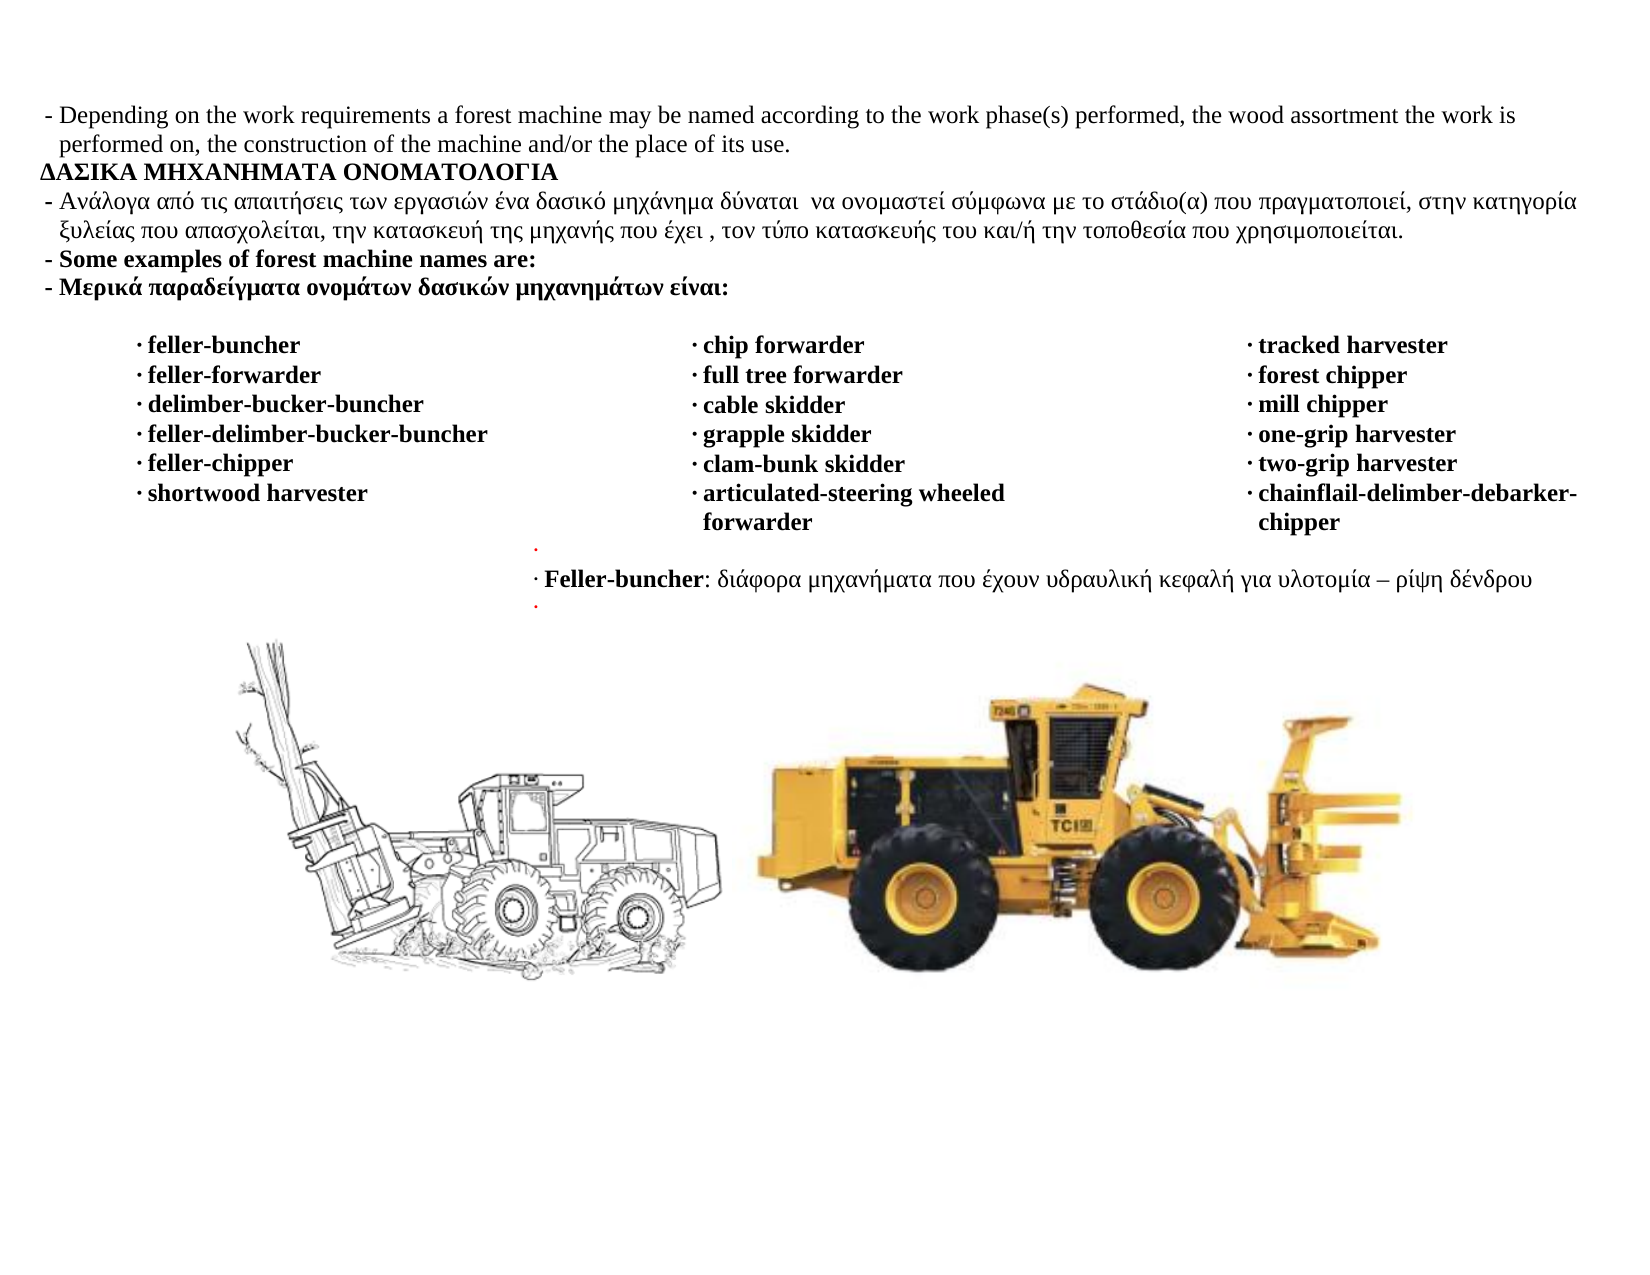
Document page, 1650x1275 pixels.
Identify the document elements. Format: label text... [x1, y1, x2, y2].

list feller-chipper [135, 448, 510, 477]
list clam-bunk skidder [690, 449, 1065, 477]
list one-grip harvester [1246, 419, 1620, 448]
list feller-buncher [135, 331, 510, 359]
list shortwood harvester [135, 478, 510, 507]
list feller-forwarder [135, 360, 510, 388]
list cable skidder [690, 390, 1065, 418]
list tracked harvester [1246, 331, 1620, 359]
list Some examples of forest machine names are: [44, 244, 1620, 272]
list Feller-buncher: διάφορα μηχανήματα που έχουν υδραυλική κεφαλή για υλοτομία – ρίψη δένδρου [532, 564, 1620, 593]
list chainflail-delimber-debarker-chipper [1246, 478, 1620, 536]
list feller-delimber-bucker-buncher [135, 419, 510, 448]
list Depending on the work requirements a forest machine may be named according to the work phase(s) performed, the wood assortment the work is performed on, the construction of the machine and/or the place of its use. [44, 100, 1620, 157]
list mill chipper [1246, 389, 1620, 418]
list articulated-steering wheeled forwarder [690, 478, 1065, 536]
list chip forwarder [690, 331, 1065, 359]
list Μερικά παραδείγματα ονομάτων δασικών μηχανημάτων είναι: [44, 272, 1620, 301]
list full tree forwarder [690, 360, 1065, 389]
list grapple skidder [690, 419, 1065, 448]
list delimber-bucker-buncher [135, 389, 510, 418]
list forest chipper [1246, 360, 1620, 389]
text ΔΑΣΙΚΑ ΜΗΧΑΝΗΜΑΤΑ ΟΝΟΜΑΤΟΛΟΓΙΑ [40, 157, 1620, 186]
list Ανάλογα από τις απαιτήσεις των εργασιών ένα δασικό μηχάνημα δύναται να ονομαστεί σύμφωνα με το στάδιο(α) που πραγματοποιεί, στην κατηγορία ξυλείας που απασχολείται, την κατασκευή της μηχανής που έχει , τον τύπο κατασκευής του και/ή την τοποθεσία που χρησιμοποιείται. [44, 186, 1620, 244]
picture [227, 621, 1423, 999]
list two-grip harvester [1246, 448, 1620, 477]
